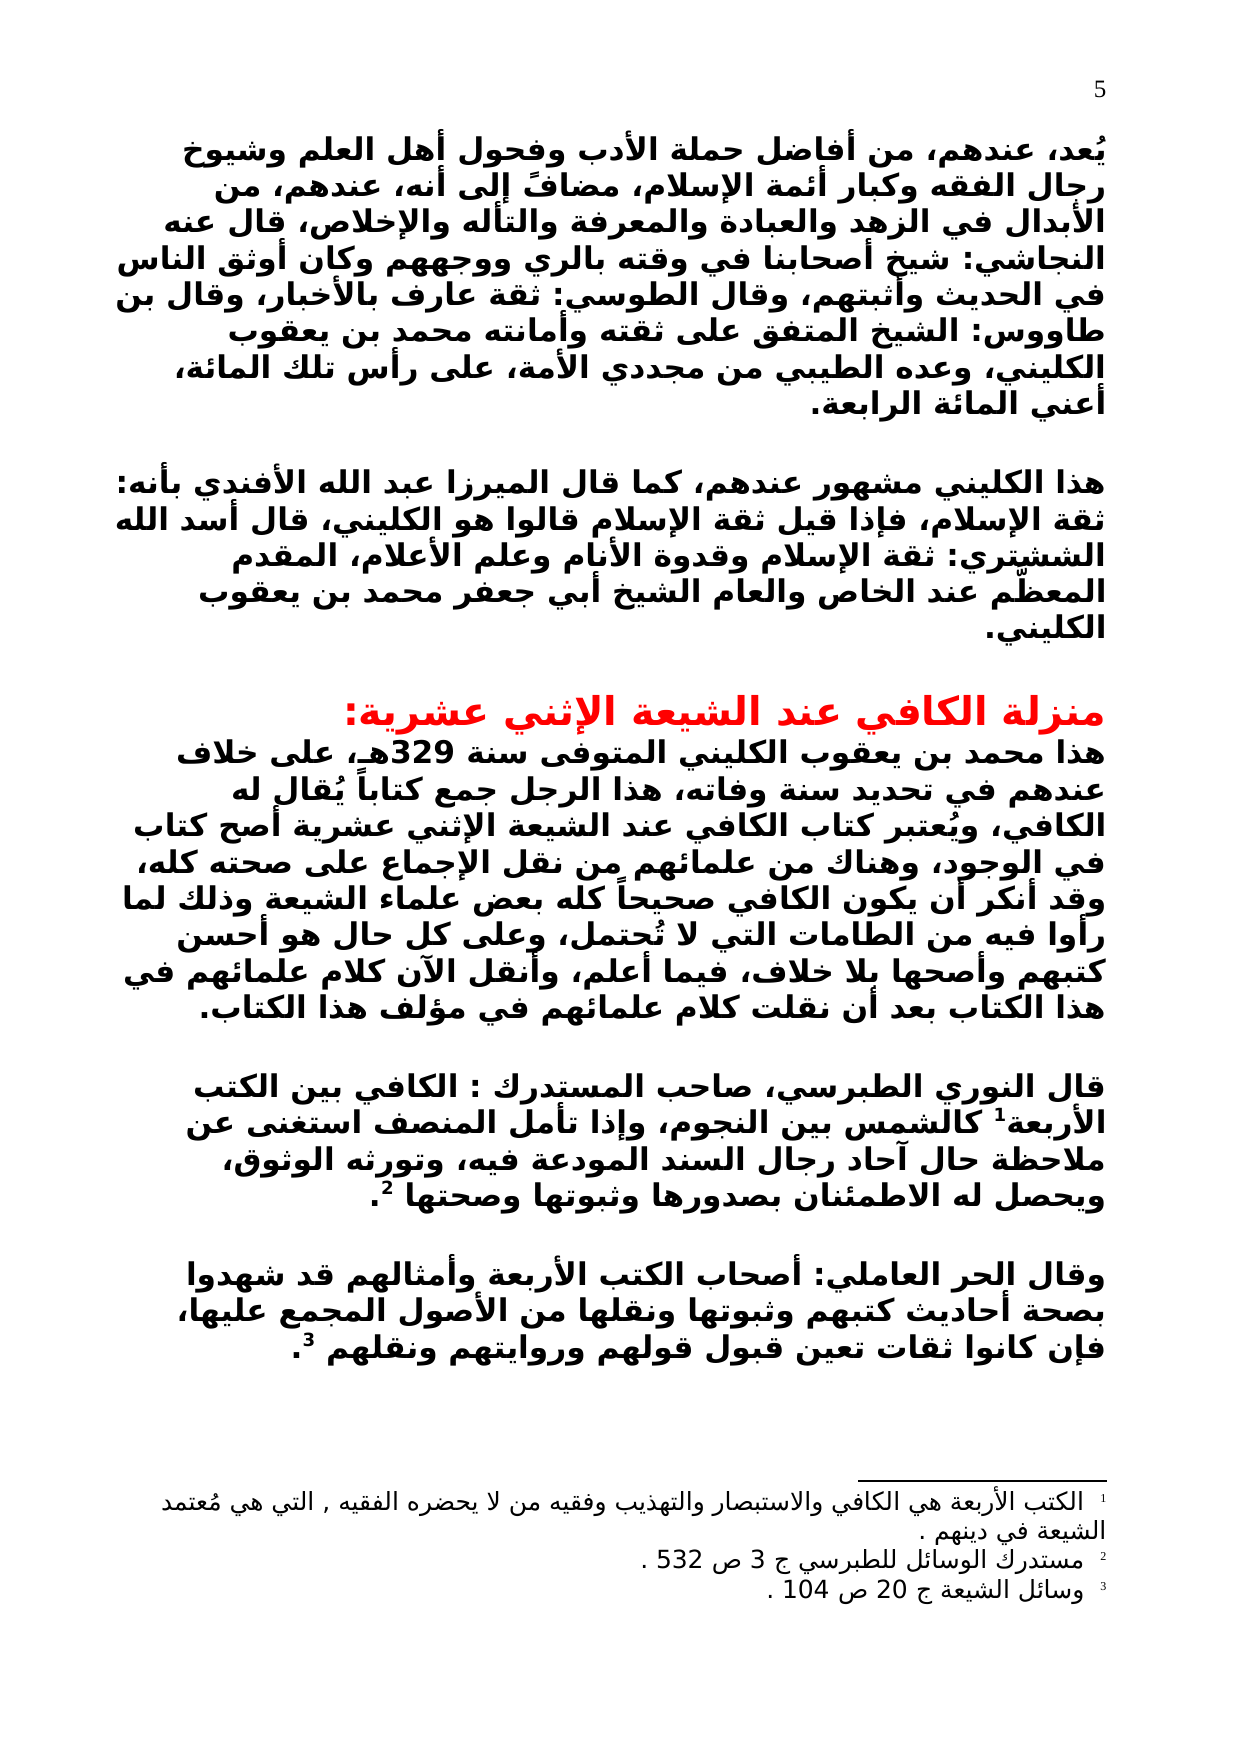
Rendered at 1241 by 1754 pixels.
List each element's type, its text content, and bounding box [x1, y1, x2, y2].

text هذا محمد بن يعقوب الكليني المتوفى سنة 329هـ، على خلاف عندهم في تحديد سنة وفاته، هذا الرجل جمع كتاباً يُقال له الكافي، ويُعتبر كتاب الكافي عند الشيعة الإثني عشرية أصح كتاب في الوجود، وهناك من علمائهم من نقل الإجماع على صحته كله، وقد أنكر أن يكون الكافي صحيحاً كله بعض علماء الشيعة وذلك لما رأوا فيه من الطامات التي لا تُحتمل، وعلى كل حال هو أحسن كتبهم وأصحها بلا خلاف، فيما أعلم، وأنقل الآن كلام علمائهم في هذا الكتاب بعد أن نقلت كلام علمائهم في مؤلف هذا الكتاب. [112, 735, 1106, 1026]
text منزلة الكافي عند الشيعة الإثني عشرية: [112, 689, 1106, 735]
text وقال الحر العاملي: أصحاب الكتب الأربعة وأمثالهم قد شهدوا بصحة أحاديث كتبهم وثبوتها ونقلها من الأصول المجمع عليها، فإن كانوا ثقات تعين قبول قولهم وروايتهم ونقلهم . [112, 1256, 1106, 1365]
text قال النوري الطبرسي، صاحب المستدرك : الكافي بين الكتب الأربعة كالشمس بين النجوم، وإذا تأمل المنصف استغنى عن ملاحظة حال آحاد رجال السند المودعة فيه، وتورثه الوثوق، ويحصل له الاطمئنان بصدورها وثبوتها وصحتها . [112, 1068, 1106, 1214]
text يُعد، عندهم، من أفاضل حملة الأدب وفحول أهل العلم وشيوخ رجال الفقه وكبار أئمة الإسلام، مضافً إلى أنه، عندهم، من الأبدال في الزهد والعبادة والمعرفة والتأله والإخلاص، قال عنه النجاشي: شيخ أصحابنا في وقته بالري ووجههم وكان أوثق الناس في الحديث وأثبتهم، وقال الطوسي: ثقة عارف بالأخبار، وقال بن طاووس: الشيخ المتفق على ثقته وأمانته محمد بن يعقوب الكليني، وعده الطيبي من مجددي الأمة، على رأس تلك المائة، أعني المائة الرابعة. [112, 131, 1106, 422]
text هذا الكليني مشهور عندهم، كما قال الميرزا عبد الله الأفندي بأنه: ثقة الإسلام، فإذا قيل ثقة الإسلام قالوا هو الكليني، قال أسد الله الششتري: ثقة الإسلام وقدوة الأنام وعلم الأعلام، المقدم المعظَّم عند الخاص والعام الشيخ أبي جعفر محمد بن يعقوب الكليني. [112, 464, 1106, 646]
